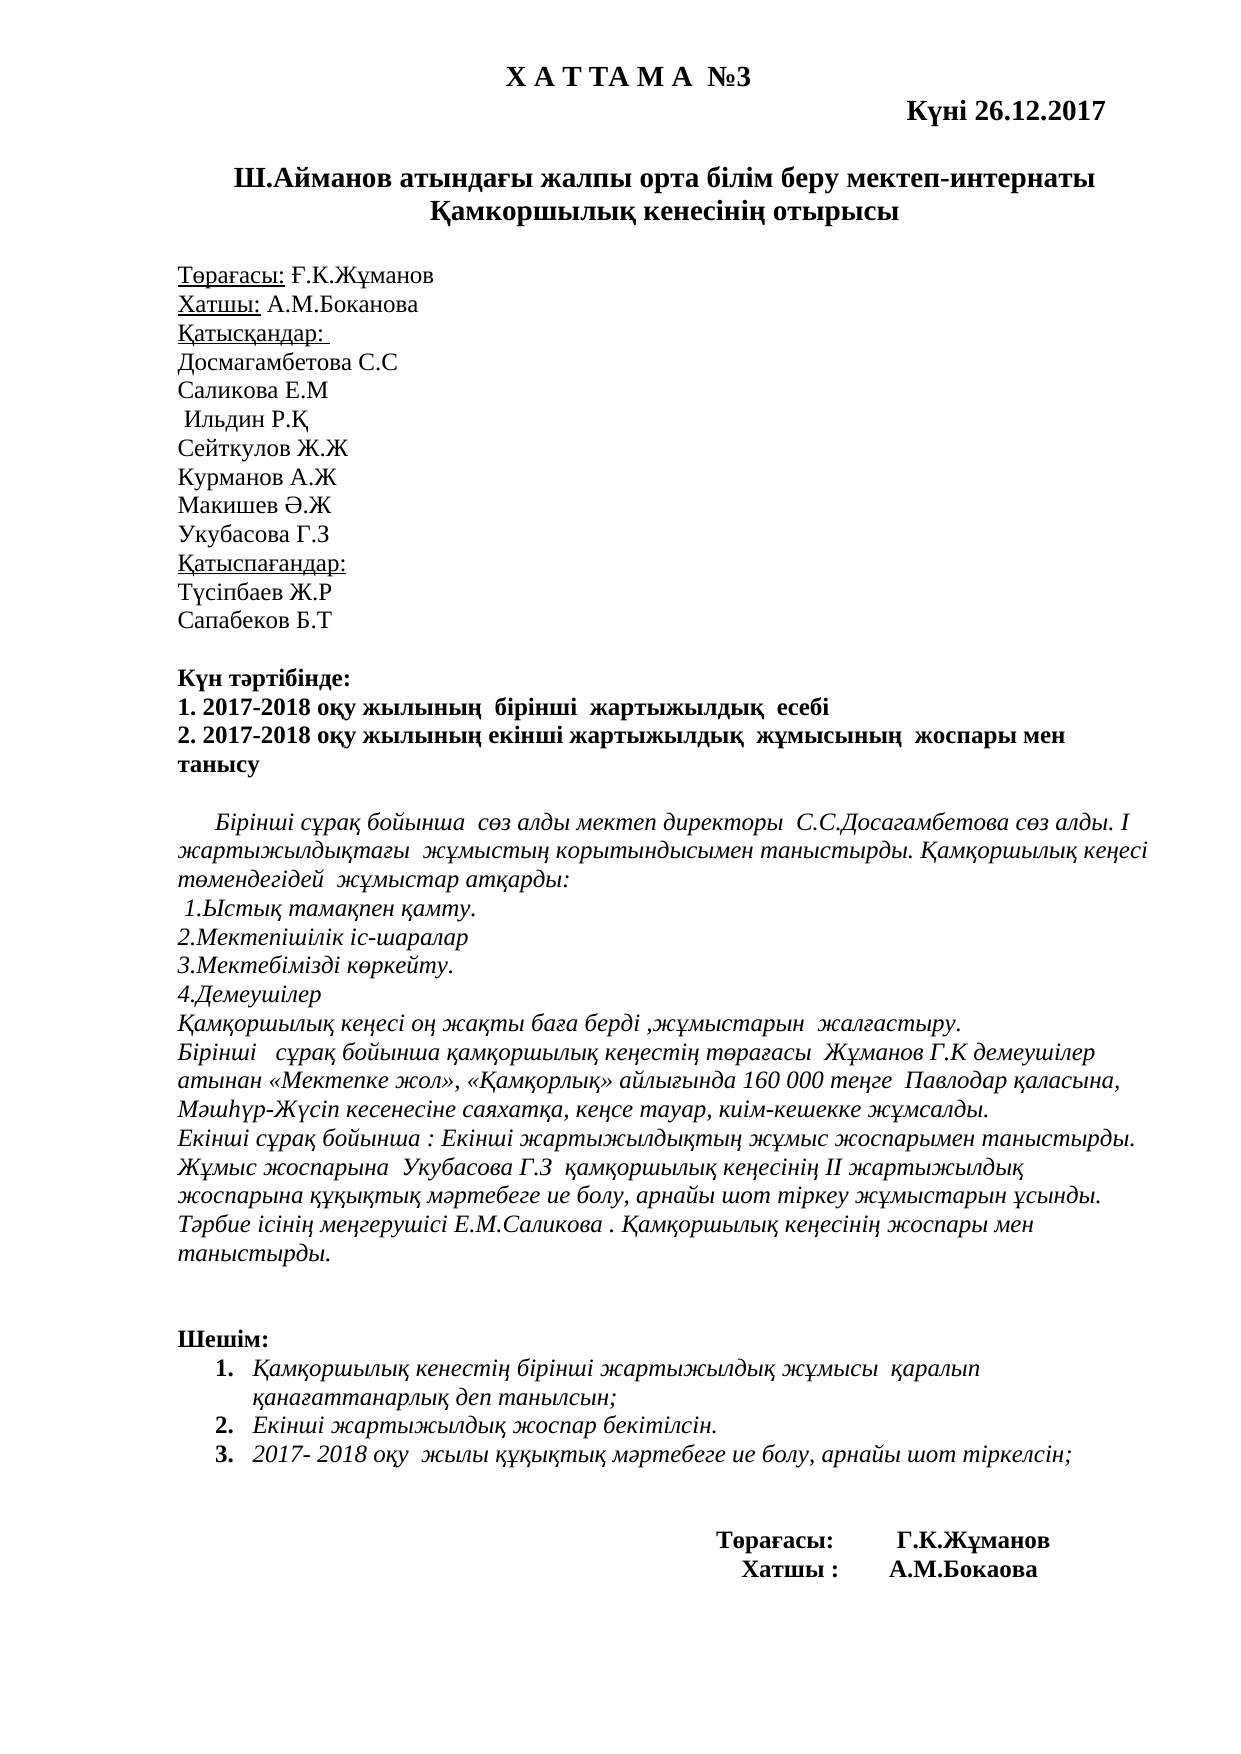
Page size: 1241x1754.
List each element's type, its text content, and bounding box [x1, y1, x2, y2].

text Ш.Айманов атындағы жалпы орта білім беру мектеп-интернаты [177, 160, 1152, 193]
list Қамқоршылық кенестің бірінші жартыжылдық жұмысы қаралып қанағаттанарлық деп танылсын; [215, 1353, 1152, 1410]
text Сапабеков Б.Т [177, 605, 1152, 634]
text Күн тәртібінде: [177, 663, 1152, 692]
text 2.Мектепішілік іс-шаралар [177, 922, 1152, 950]
list 2017- 2018 оқу жылы құқықтық мәртебеге ие болу, арнайы шот тіркелсін; [215, 1439, 1152, 1468]
text Бірінші сұрақ бойынша сөз алды мектеп директоры С.С.Досагамбетова сөз алды. І жартыжылдықтағы жұмыстың корытындысымен таныстырды. Қамқоршылық кеңесі төмендегідей жұмыстар атқарды: [177, 807, 1152, 893]
text 3.Мектебімізді көркейту. [177, 950, 1152, 979]
text Досмагамбетова С.С [177, 347, 1152, 375]
text Тәрбие ісінің меңгерушісі Е.М.Саликова . Қамқоршылық кеңесінің жоспары мен таныстырды. [177, 1209, 1152, 1267]
text Х А Т ТА М А №3 [177, 59, 1152, 93]
text Қамқоршылық кеңесі оң жақты баға берді ,жұмыстарын жалғастыру. [177, 1008, 1152, 1037]
text Саликова Е.М [177, 375, 1152, 404]
text 2. 2017-2018 оқу жылының екінші жартыжылдық жұмысының жоспары мен танысу [177, 720, 1152, 778]
text 1. 2017-2018 оқу жылының бірінші жартыжылдық есебі [177, 692, 1152, 720]
text Макишев Ә.Ж [177, 490, 1152, 519]
text Төрағасы: Г.К.Жұманов [177, 1525, 1152, 1554]
text Бірінші сұрақ бойынша қамқоршылық кеңестің төрағасы Жұманов Г.К демеушілер атынан «Мектепке жол», «Қамқорлық» айлығында 160 000 теңге Павлодар қаласына, Мәшһүр-Жүсіп кесенесіне саяхатқа, кеңсе тауар, киім-кешекке жұмсалды. [177, 1037, 1152, 1123]
text Хатшы : А.М.Бокаова [177, 1554, 1152, 1583]
text Екінші сұрақ бойынша : Екінші жартыжылдықтың жұмыс жоспарымен таныстырды. Жұмыс жоспарына Укубасова Г.З қамқоршылық кеңесінің ІІ жартыжылдық жоспарына құқықтық мәртебеге ие болу, арнайы шот тіркеу жұмыстарын ұсынды. [177, 1123, 1152, 1209]
list Екінші жартыжылдық жоспар бекітілсін. [215, 1410, 1152, 1439]
text Сейткулов Ж.Ж [177, 433, 1152, 462]
text Түсіпбаев Ж.Р [177, 577, 1152, 605]
text Қатысқандар: [177, 318, 1152, 347]
text Төрағасы: Ғ.К.Жұманов [177, 260, 1152, 289]
text Күні 26.12.2017 [177, 93, 1152, 126]
text Ильдин Р.Қ [177, 404, 1152, 433]
text 1.Ыстық тамақпен қамту. [177, 893, 1152, 922]
text Қатыспағандар: [177, 548, 1152, 577]
text Шешім: [177, 1324, 1152, 1353]
text Қамкоршылық кенесінің отырысы [177, 193, 1152, 227]
text Хатшы: А.М.Боканова [177, 289, 1152, 318]
text 4.Демеушілер [177, 979, 1152, 1008]
text Укубасова Г.З [177, 519, 1152, 548]
text Курманов А.Ж [177, 462, 1152, 490]
